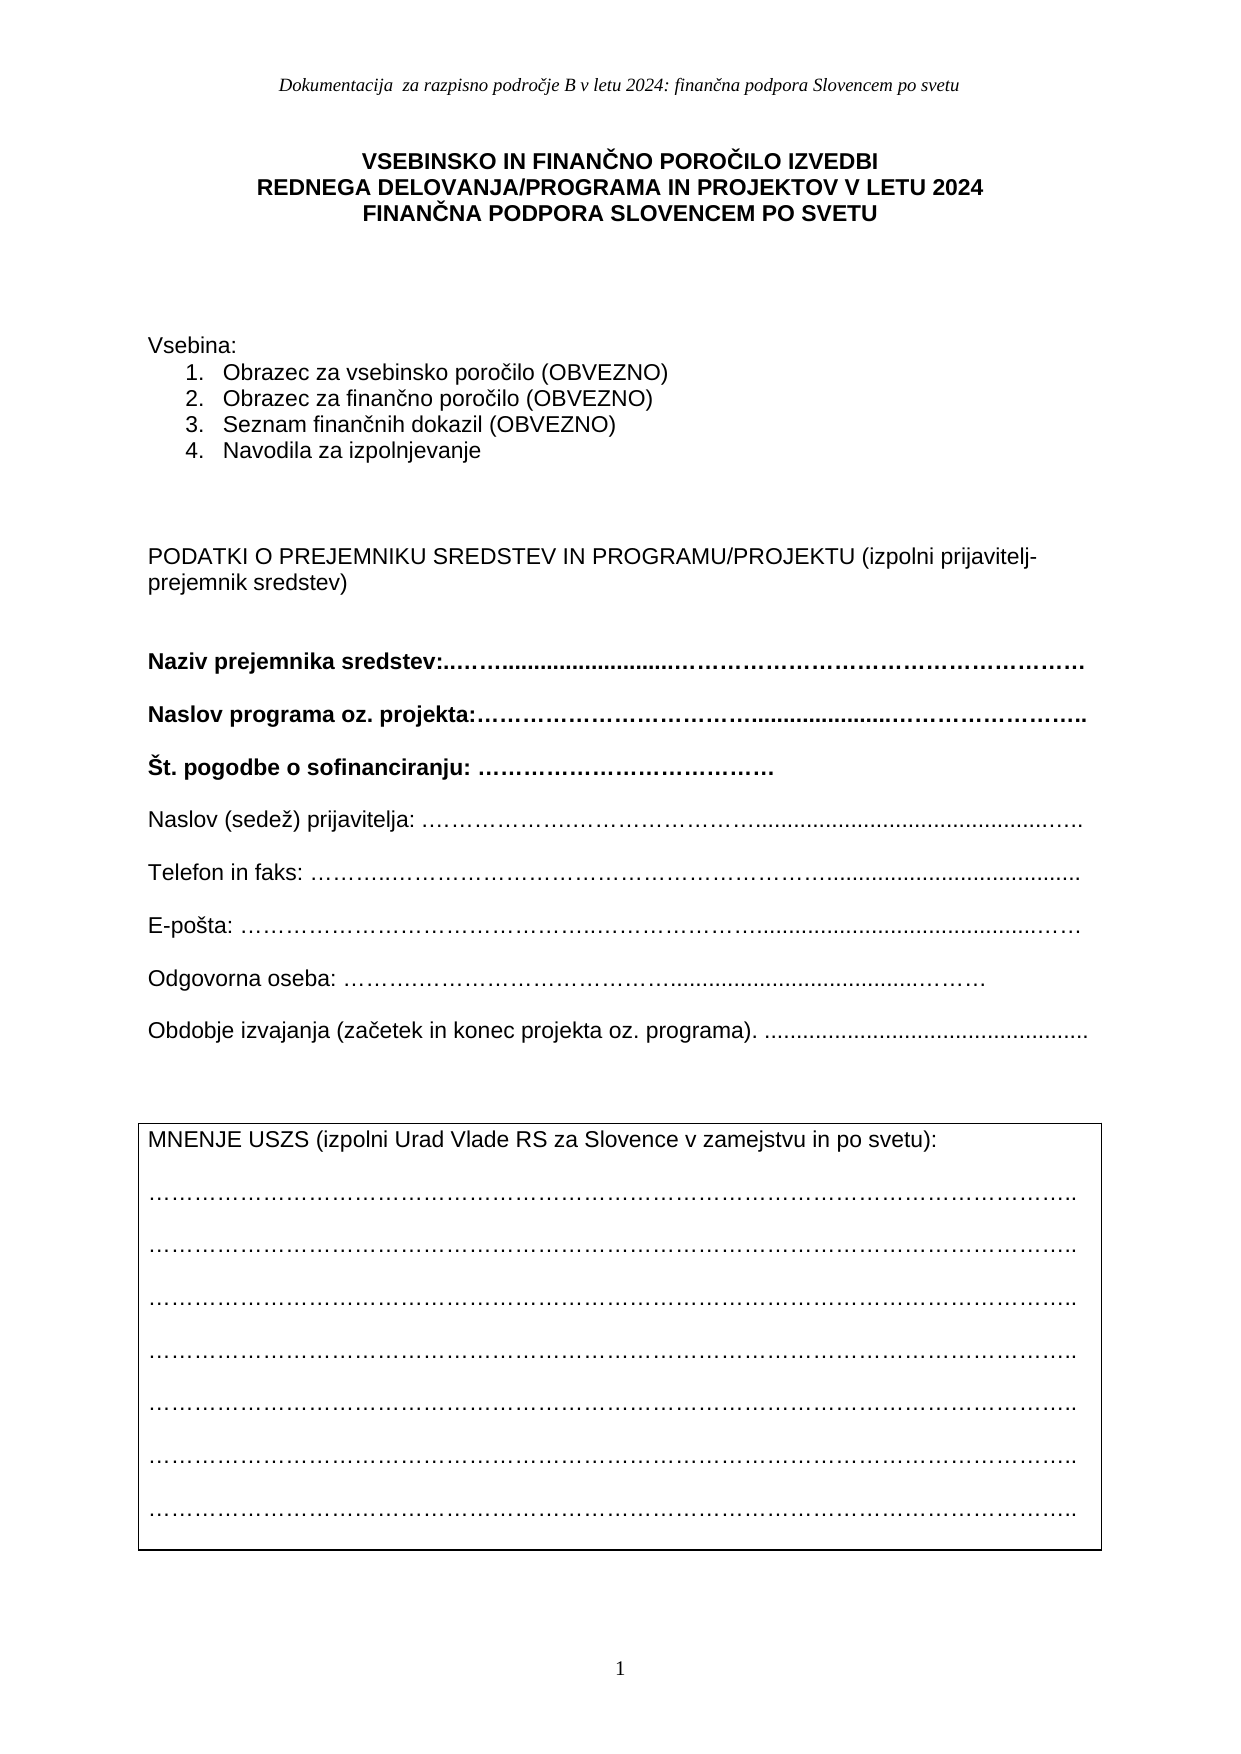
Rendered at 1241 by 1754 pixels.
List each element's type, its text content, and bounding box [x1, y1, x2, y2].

text Odgovorna oseba: ……….…………………………….......................................……… [148, 964, 1093, 991]
text E-pošta: ………………………………………..…………………............................................…… [148, 912, 1085, 938]
title Naziv prejemnika sredstev:..……...........................……………………………………………… [148, 648, 1093, 675]
text Vsebina: [148, 332, 1093, 358]
title Naslov programa oz. projekta:………………………………......................…………………….. [148, 701, 1093, 727]
text Telefon in faks: ………..…………………………………………………........................................ [148, 859, 1085, 886]
text ………………………………………………………………………………………………………….. [148, 1495, 1093, 1521]
text ………………………………………………………………………………………………………….. [148, 1178, 1093, 1205]
list Obrazec za finančno poročilo (OBVEZNO) [185, 385, 1093, 411]
text VSEBINSKO IN FINANČNO POROČILO IZVEDBI [148, 148, 1093, 174]
text Obdobje izvajanja (začetek in konec projekta oz. programa). ................................................... [148, 1017, 1093, 1044]
list Seznam finančnih dokazil (OBVEZNO) [185, 411, 1093, 437]
text ………………………………………………………………………………………………………….. [148, 1337, 1093, 1363]
text PODATKI O PREJEMNIKU SREDSTEV IN PROGRAMU/PROJEKTU (izpolni prijavitelj-prejemnik sredstev) [148, 543, 1093, 596]
text ………………………………………………………………………………………………………….. [148, 1231, 1093, 1258]
text Naslov (sedež) prijavitelja: .……………….……………………..............................................….. [148, 806, 1093, 833]
text MNENJE USZS (izpolni Urad Vlade RS za Slovence v zamejstvu in po svetu): [139, 1124, 1101, 1152]
text ………………………………………………………………………………………………………….. [148, 1284, 1093, 1310]
subtitle FINANČNA PODPORA SLOVENCEM PO SVETU [148, 200, 1093, 227]
list Obrazec za vsebinsko poročilo (OBVEZNO) [185, 358, 1093, 385]
subtitle REDNEGA DELOVANJA/PROGRAMA IN PROJEKTOV V LETU 2024 [148, 174, 1093, 200]
text ………………………………………………………………………………………………………….. [148, 1389, 1093, 1416]
list Navodila za izpolnjevanje [185, 437, 1093, 464]
title Št. pogodbe o sofinanciranju: ………………………………… [148, 754, 1093, 780]
text ………………………………………………………………………………………………………….. [148, 1442, 1093, 1468]
